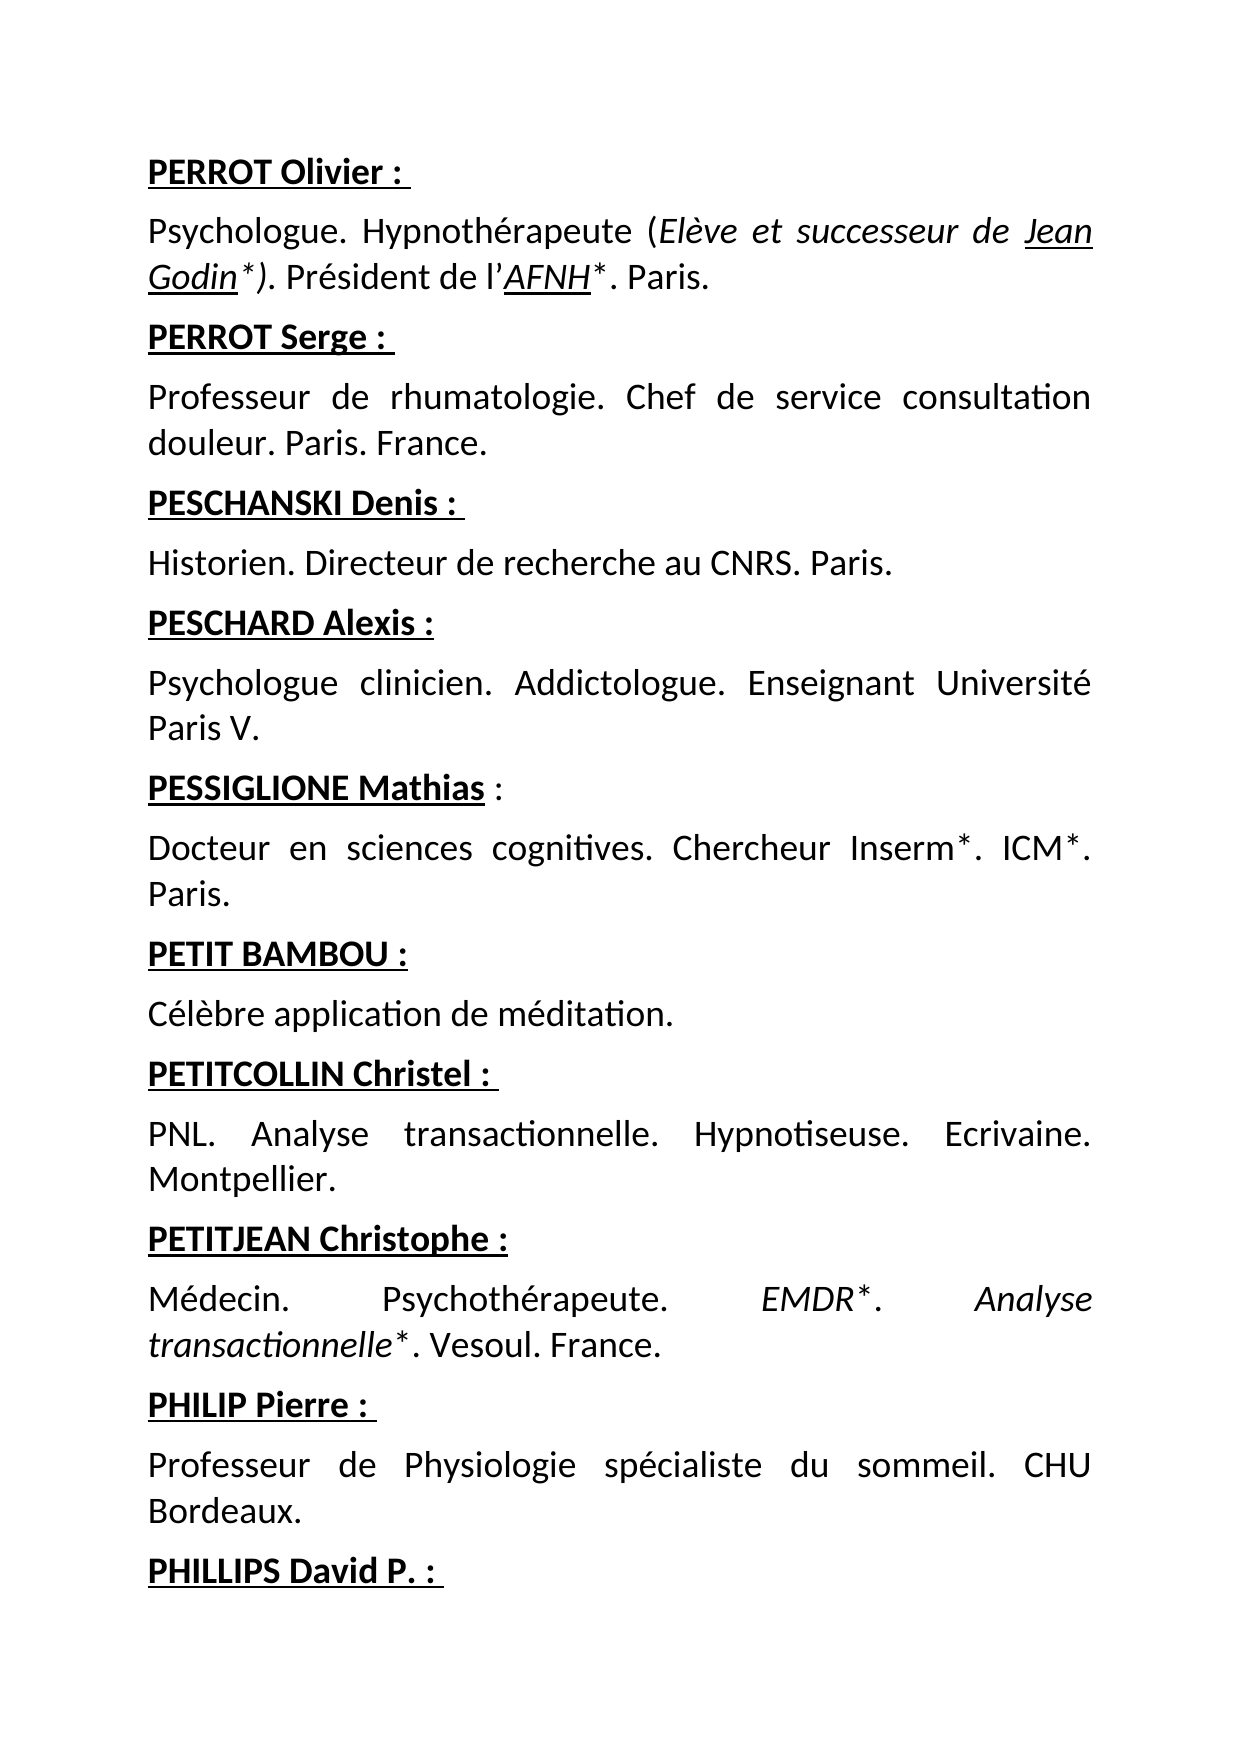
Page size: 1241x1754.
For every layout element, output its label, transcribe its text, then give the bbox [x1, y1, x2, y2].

text PETITJEAN Christophe : [148, 1215, 1093, 1261]
text Historien. Directeur de recherche au CNRS. Paris. [148, 539, 1093, 584]
text PNL. Analyse transactionnelle. Hypnotiseuse. Ecrivaine. Montpellier. [148, 1109, 1093, 1201]
text Psychologue clinicien. Addictologue. Enseignant Université Paris V. [148, 658, 1093, 750]
text Psychologue. Hypnothérapeute (Elève et successeur de Jean Godin*). Président de l’AFNH*. Paris. [148, 207, 1093, 299]
text PETITCOLLIN Christel : [148, 1050, 1093, 1096]
text Professeur de rhumatologie. Chef de service consultation douleur. Paris. France. [148, 373, 1093, 465]
text PHILIP Pierre : [148, 1381, 1093, 1427]
text Professeur de Physiologie spécialiste du sommeil. CHU Bordeaux. [148, 1441, 1093, 1532]
text Médecin. Psychothérapeute. EMDR*. Analyse transactionnelle*. Vesoul. France. [148, 1275, 1093, 1367]
text PHILLIPS David P. : [148, 1547, 1093, 1592]
text PESSIGLIONE Mathias : [148, 764, 1093, 810]
text Docteur en sciences cognitives. Chercheur Inserm*. ICM*. Paris. [148, 824, 1093, 916]
text PETIT BAMBOU : [148, 930, 1093, 976]
text Célèbre application de méditation. [148, 990, 1093, 1036]
text PESCHANSKI Denis : [148, 479, 1093, 525]
text PESCHARD Alexis : [148, 599, 1093, 644]
text PERROT Olivier : [148, 148, 1093, 193]
text PERROT Serge : [148, 313, 1093, 359]
